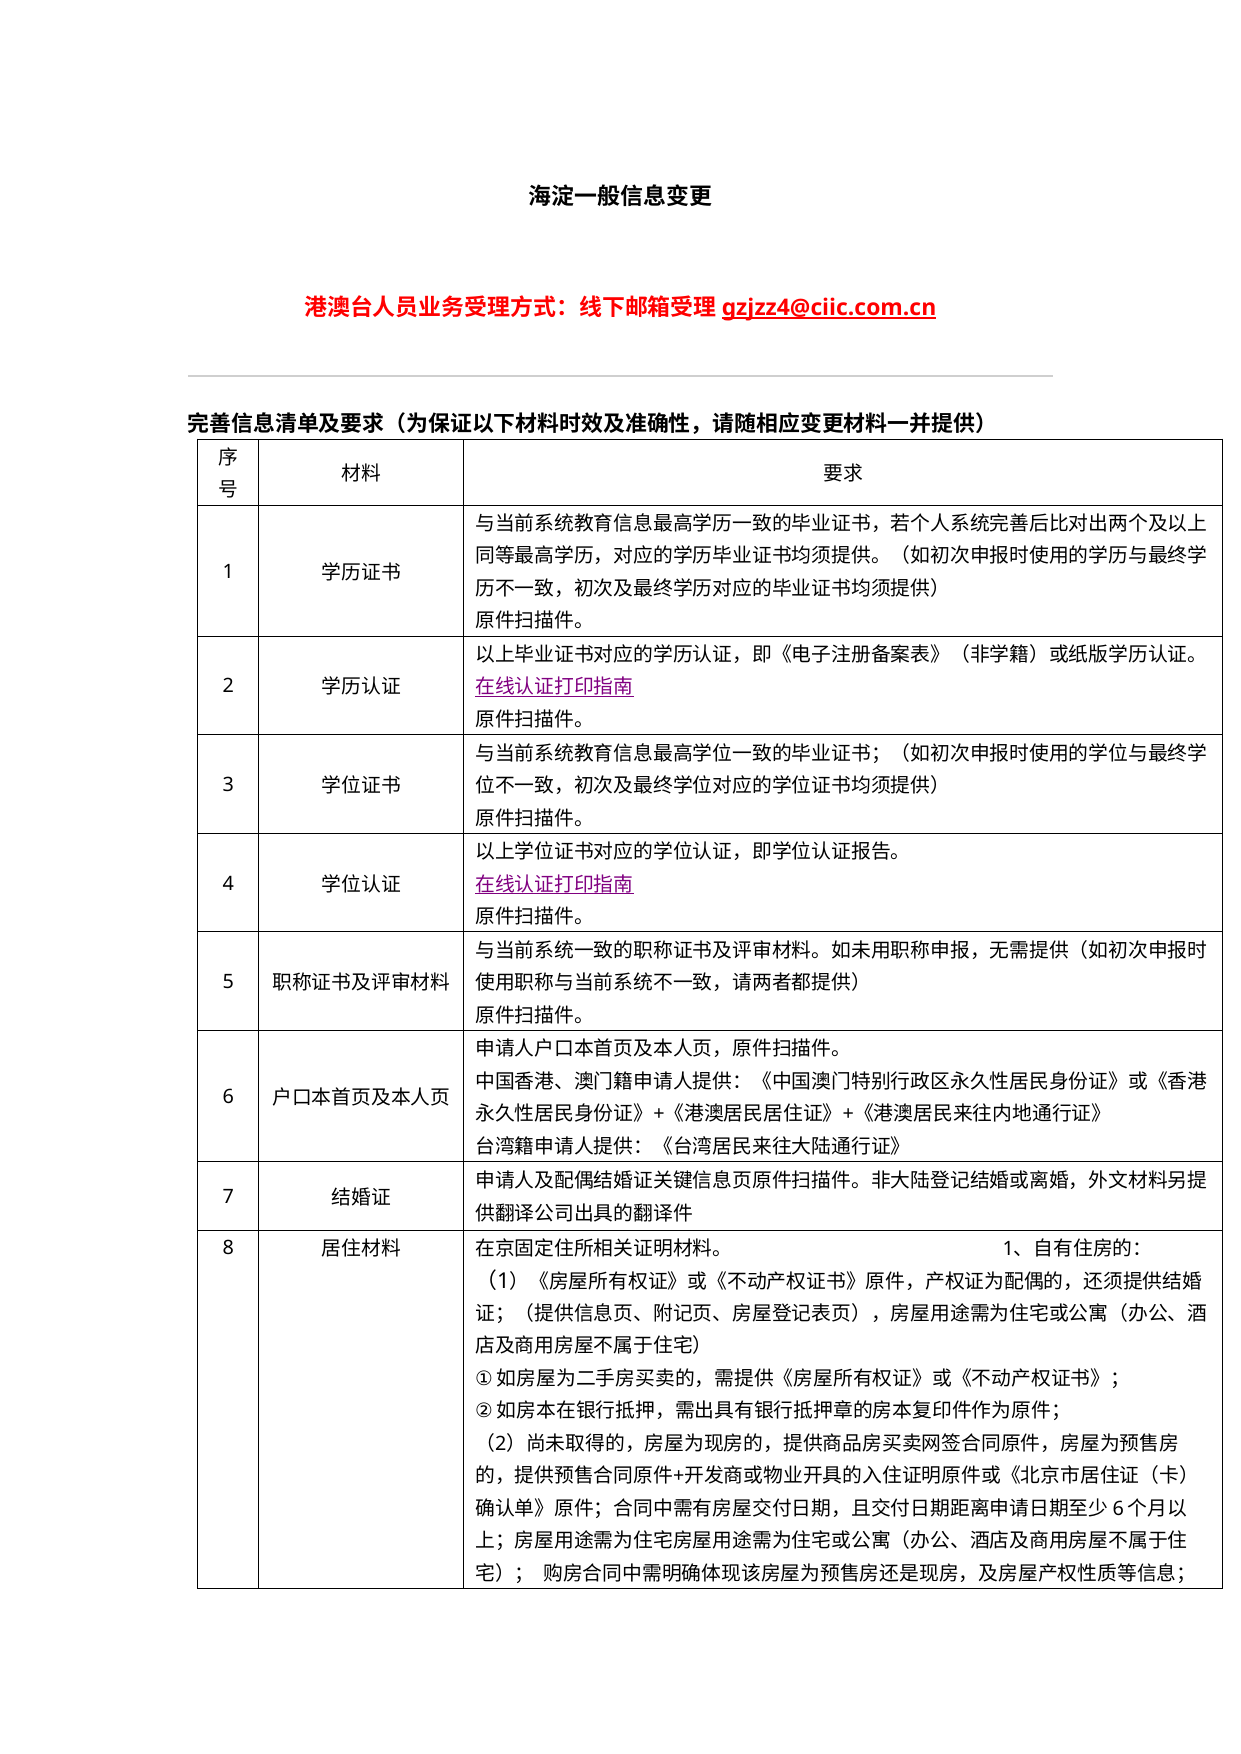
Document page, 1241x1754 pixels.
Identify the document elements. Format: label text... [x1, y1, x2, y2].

table_cell 申请人及配偶结婚证关键信息页原件扫描件。非大陆登记结婚或离婚，外文材料另提供翻译公司出具的翻译件 [464, 1162, 1222, 1229]
table_cell 6 [198, 1031, 258, 1161]
text 完善信息清单及要求（为保证以下材料时效及准确性，请随相应变更材料一并提供） [187, 406, 1053, 438]
table_cell 与当前系统教育信息最高学位一致的毕业证书；（如初次申报时使用的学位与最终学位不一致，初次及最终学位对应的学位证书均须提供） 原件扫描件。 [464, 735, 1222, 833]
table_cell 职称证书及评审材料 [259, 932, 463, 1030]
table_cell 4 [198, 834, 258, 931]
table_cell 户口本首页及本人页 [259, 1031, 463, 1161]
table_cell 1 [198, 506, 258, 636]
table_cell 5 [198, 932, 258, 1030]
table_cell 与当前系统教育信息最高学历一致的毕业证书，若个人系统完善后比对出两个及以上同等最高学历，对应的学历毕业证书均须提供。（如初次申报时使用的学历与最终学历不一致，初次及最终学历对应的毕业证书均须提供） 原件扫描件。 [464, 506, 1222, 636]
table_header 序号 [198, 440, 258, 504]
text 海淀一般信息变更 [187, 162, 1053, 227]
table_cell 结婚证 [259, 1162, 463, 1229]
table_cell 学历证书 [259, 506, 463, 636]
table_cell 学位认证 [259, 834, 463, 931]
table_cell 居住材料 [259, 1231, 463, 1588]
table_header 要求 [464, 440, 1222, 504]
table_cell 3 [198, 735, 258, 833]
table_cell 以上毕业证书对应的学历认证，即《电子注册备案表》（非学籍）或纸版学历认证。 在线认证打印指南 原件扫描件。 [464, 637, 1222, 734]
table_header 材料 [259, 440, 463, 504]
table_cell 申请人户口本首页及本人页，原件扫描件。 中国香港、澳门籍申请人提供：《中国澳门特别行政区永久性居民身份证》或《香港永久性居民身份证》+《港澳居民居住证》+《港澳居民来往内地通行证》 台湾籍申请人提供：《台湾居民来往大陆通行证》 [464, 1031, 1222, 1161]
table_cell 以上学位证书对应的学位认证，即学位认证报告。 在线认证打印指南 原件扫描件。 [464, 834, 1222, 931]
table_cell 学位证书 [259, 735, 463, 833]
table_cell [464, 1231, 1222, 1588]
table_cell 8 [198, 1231, 258, 1588]
table_cell 7 [198, 1162, 258, 1229]
table_cell 2 [198, 637, 258, 734]
subtitle 港澳台人员业务受理方式：线下邮箱受理 gzjzz4@ciic.com.cn [187, 273, 1053, 377]
table_cell 与当前系统一致的职称证书及评审材料。如未用职称申报，无需提供（如初次申报时使用职称与当前系统不一致，请两者都提供） 原件扫描件。 [464, 932, 1222, 1030]
table_cell 学历认证 [259, 637, 463, 734]
